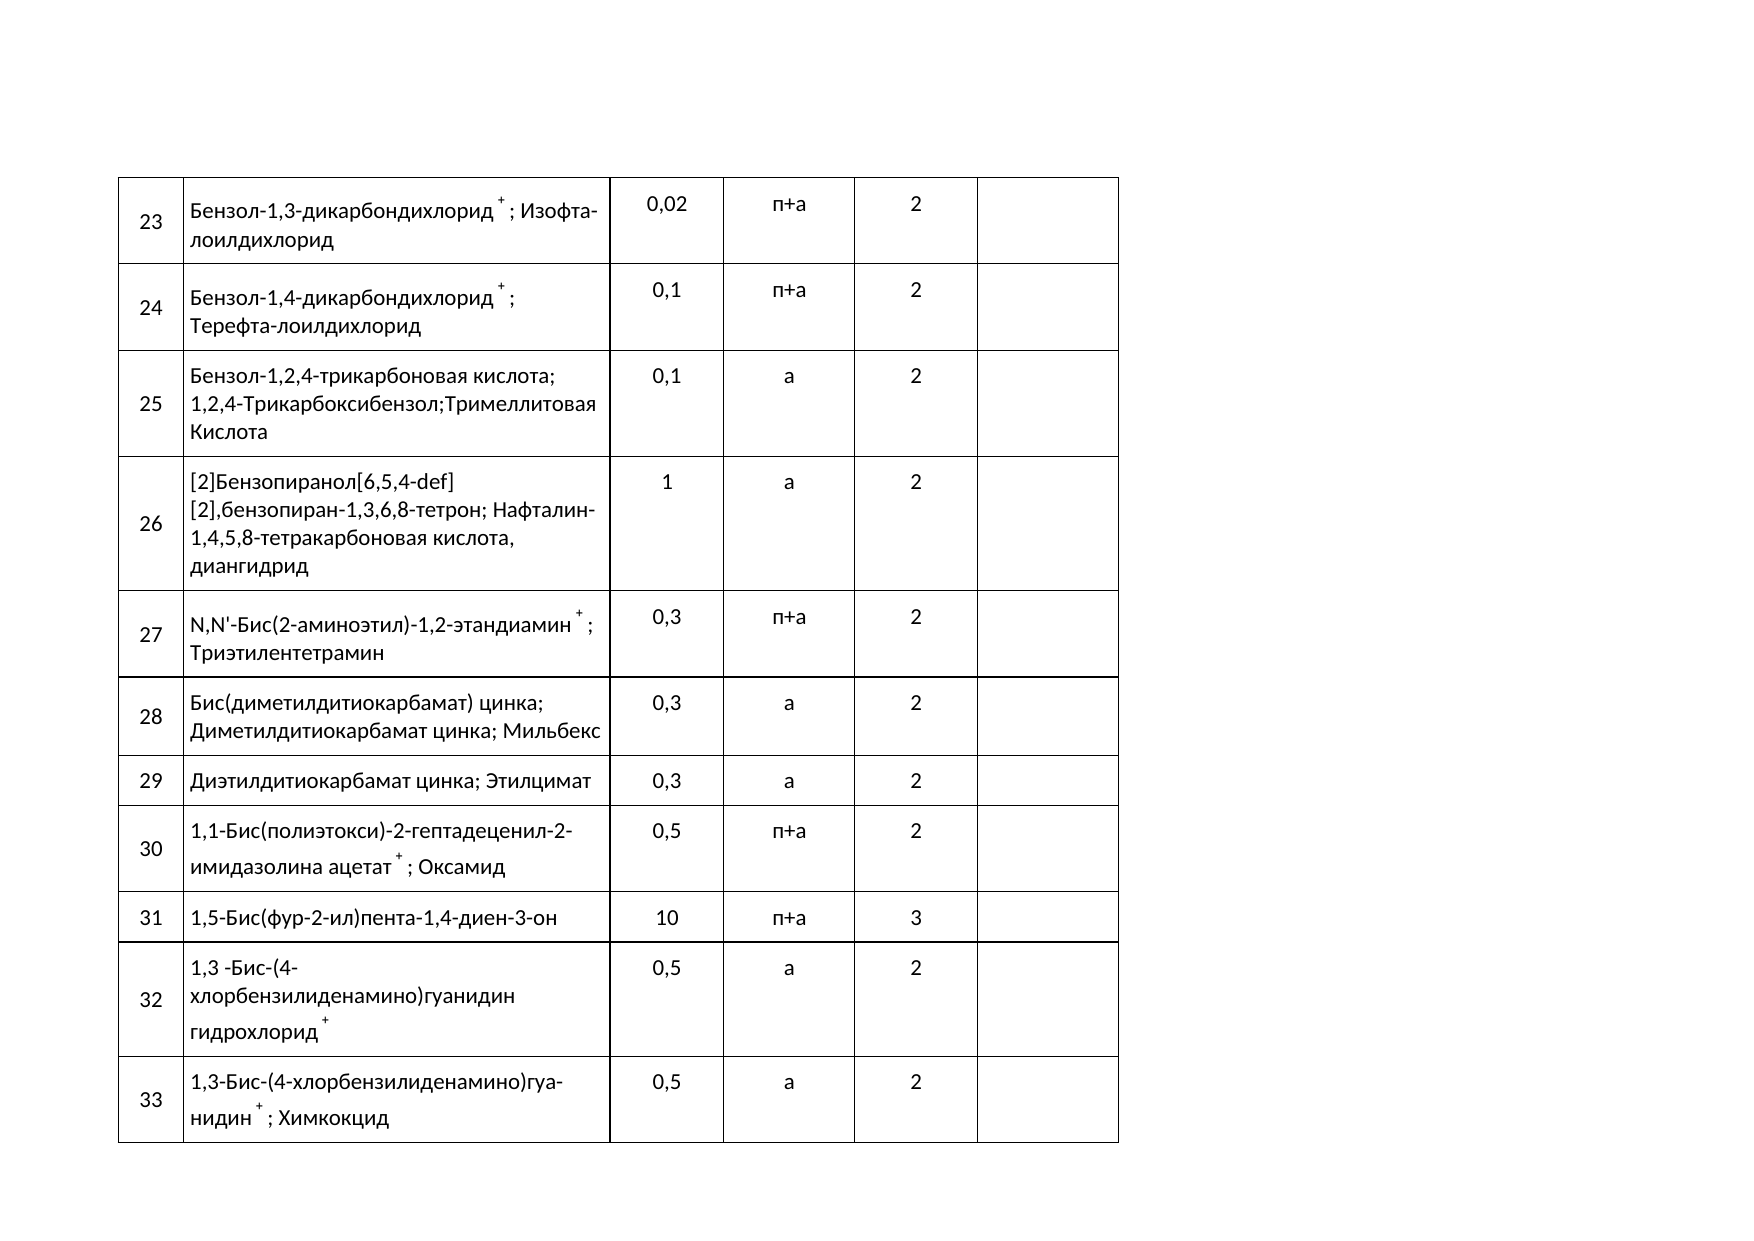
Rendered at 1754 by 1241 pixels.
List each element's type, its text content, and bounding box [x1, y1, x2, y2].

table_cell 1,3-Бис-(4-хлорбензилиденамино)гуа-нидин; Химкокцид [184, 1057, 609, 1142]
table_cell [978, 1057, 1118, 1142]
table_cell п+а [724, 806, 854, 891]
table_cell 2 [855, 351, 977, 456]
table_cell 0,5 [611, 1057, 723, 1142]
table_cell Бензол-1,4-дикарбондихлорид; Терефта-лоилдихлорид [184, 264, 609, 349]
table_cell п+а [724, 591, 854, 676]
table_cell Диэтилдитиокарбамат цинка; Этилцимат [184, 756, 609, 805]
table_cell [978, 892, 1118, 941]
table_cell Бис(диметилдитиокарбамат) цинка; Диметилдитиокарбамат цинка; Мильбекс [184, 678, 609, 755]
table_cell [978, 943, 1118, 1056]
table_cell 2 [855, 678, 977, 755]
table_cell а [724, 943, 854, 1056]
table_cell Бензол-1,3-дикарбондихлорид; Изофта-лоилдихлорид [184, 178, 609, 263]
table_cell [978, 351, 1118, 456]
table_cell п+а [724, 264, 854, 349]
table_cell 0,3 [611, 591, 723, 676]
table_cell 0,1 [611, 351, 723, 456]
table_cell а [724, 351, 854, 456]
table_cell 27 [119, 591, 183, 676]
table_cell [978, 178, 1118, 263]
table_cell 1,1-Бис(полиэтокси)-2-гептадеценил-2-имидазолина ацетат; Оксамид [184, 806, 609, 891]
table_cell 25 [119, 351, 183, 456]
table_cell [978, 678, 1118, 755]
table_cell 30 [119, 806, 183, 891]
table_cell 23 [119, 178, 183, 263]
table_cell 0,5 [611, 943, 723, 1056]
table_cell 28 [119, 678, 183, 755]
table_cell [978, 264, 1118, 349]
table_cell 24 [119, 264, 183, 349]
table_cell 33 [119, 1057, 183, 1142]
table_cell 0,1 [611, 264, 723, 349]
table_cell [2]Бензопиранол[6,5,4-def][2],бензопиран-1,3,6,8-тетрон; Нафталин-1,4,5,8-тетракарбоновая кислота, диангидрид [184, 457, 609, 590]
table_cell 2 [855, 264, 977, 349]
table_cell 26 [119, 457, 183, 590]
table_cell 29 [119, 756, 183, 805]
table_cell 1 [611, 457, 723, 590]
table_cell 2 [855, 591, 977, 676]
table_cell 2 [855, 943, 977, 1056]
table_cell 10 [611, 892, 723, 941]
table_cell 1,5-Бис(фур-2-ил)пента-1,4-диен-3-он [184, 892, 609, 941]
table_cell 1,3 -Бис-(4-хлорбензилиденамино)гуанидин гидрохлорид [184, 943, 609, 1056]
table_cell 2 [855, 756, 977, 805]
table_cell 0,02 [611, 178, 723, 263]
table_cell 32 [119, 943, 183, 1056]
table_cell а [724, 1057, 854, 1142]
table_cell 2 [855, 806, 977, 891]
table_cell а [724, 678, 854, 755]
table_cell а [724, 457, 854, 590]
table_cell 2 [855, 1057, 977, 1142]
table_cell [978, 806, 1118, 891]
table_cell п+а [724, 178, 854, 263]
table_cell [978, 591, 1118, 676]
table_cell 0,3 [611, 678, 723, 755]
table_cell 0,3 [611, 756, 723, 805]
table_cell Бензол-1,2,4-трикарбоновая кислота; 1,2,4-Трикарбоксибензол;Тримеллитовая Кислота [184, 351, 609, 456]
table_cell 31 [119, 892, 183, 941]
table_cell [978, 457, 1118, 590]
table_cell 2 [855, 457, 977, 590]
table_cell N,N'-Бис(2-аминоэтил)-1,2-этандиамин; Триэтилентетрамин [184, 591, 609, 676]
table_cell п+а [724, 892, 854, 941]
table_cell а [724, 756, 854, 805]
table_cell 2 [855, 178, 977, 263]
table_cell [978, 756, 1118, 805]
table_cell 0,5 [611, 806, 723, 891]
table_cell 3 [855, 892, 977, 941]
